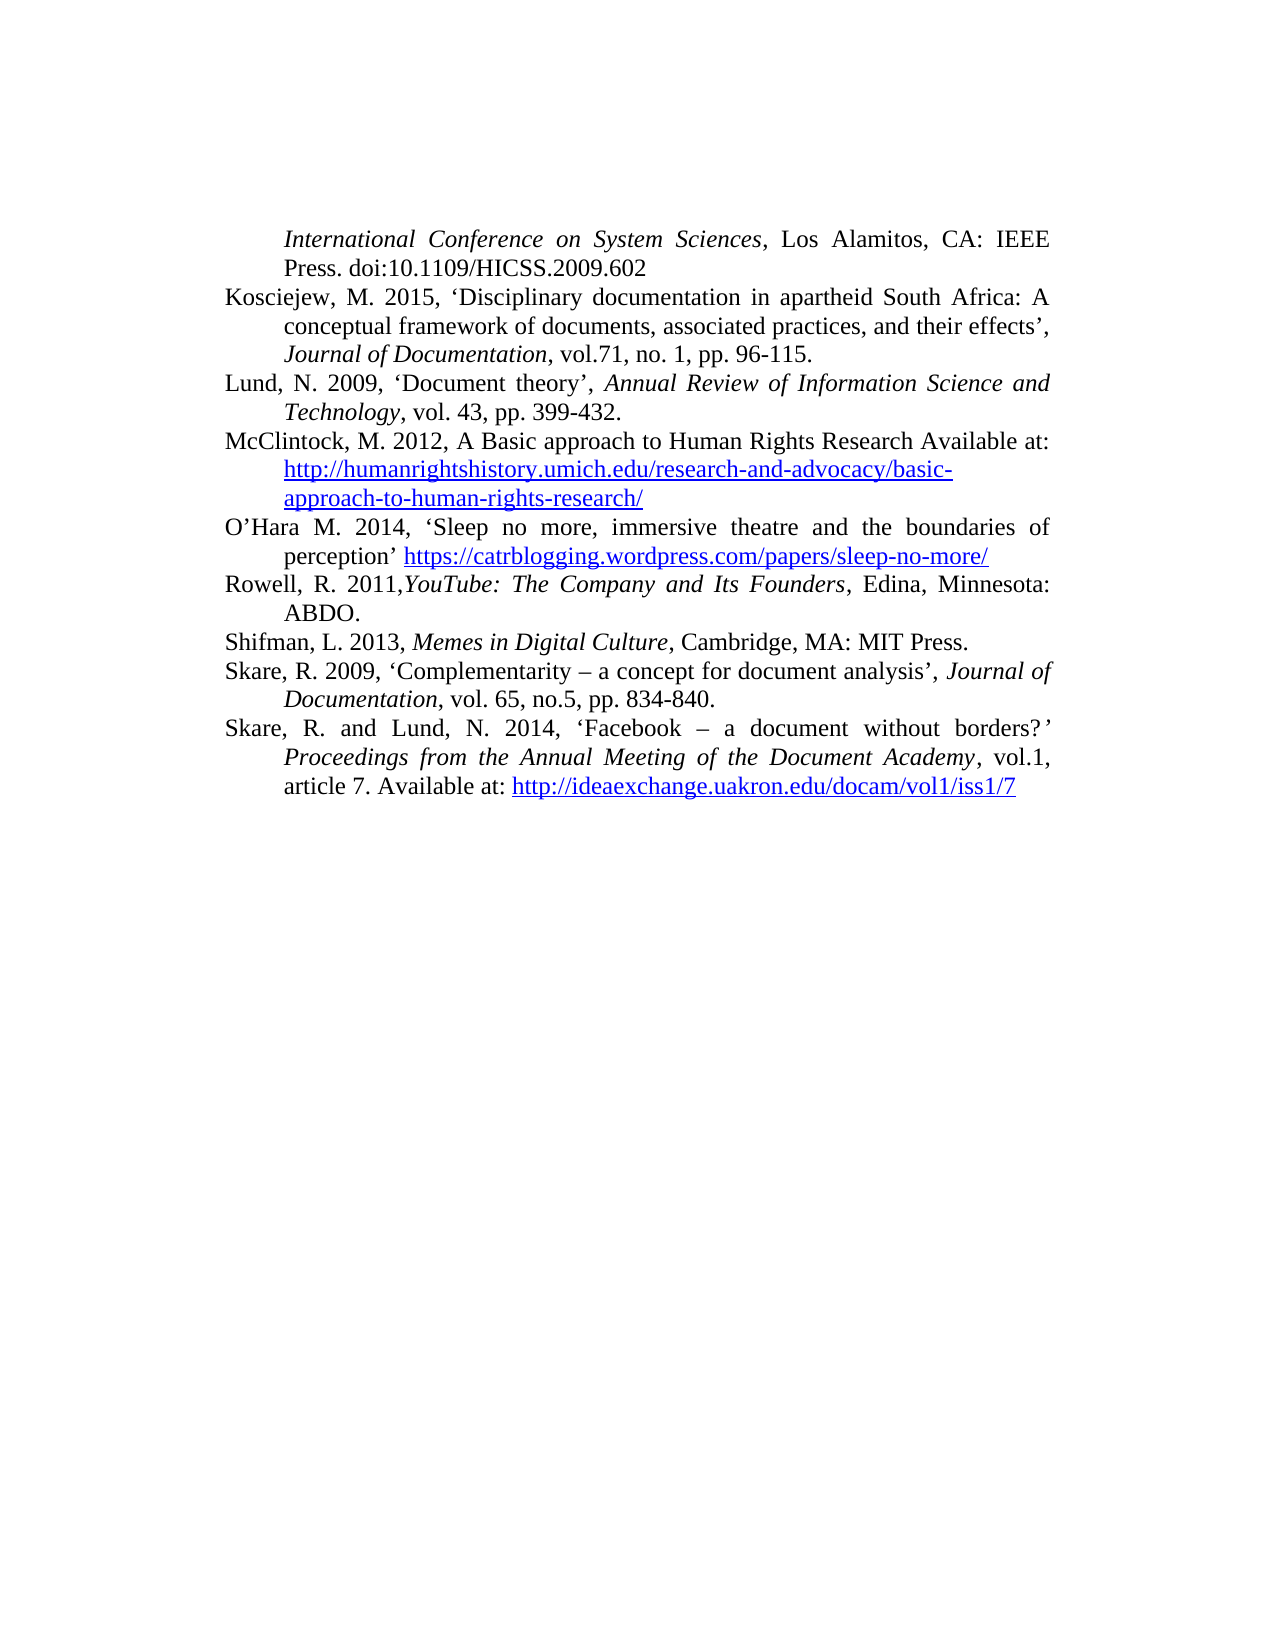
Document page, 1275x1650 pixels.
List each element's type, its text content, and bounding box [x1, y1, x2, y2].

text Rowell, R. 2011,YouTube: The Company and Its Founders, Edina, Minnesota: ABDO. [224, 569, 1051, 627]
text McClintock, M. 2012, A Basic approach to Human Rights Research Available at: http://humanrightshistory.umich.edu/research-and-advocacy/basic-approach-to-human-rights-research/ [224, 426, 1051, 512]
text Shifman, L. 2013, Memes in Digital Culture, Cambridge, MA: MIT Press. [224, 627, 1051, 656]
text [224, 224, 1051, 282]
text Skare, R. 2009, ‘Complementarity – a concept for document analysis’, Journal of Documentation, vol. 65, no.5, pp. 834-840. [224, 656, 1051, 713]
text Kosciejew, M. 2015, ‘Disciplinary documentation in apartheid South Africa: A conceptual framework of documents, associated practices, and their effects’, Journal of Documentation, vol.71, no. 1, pp. 96-115. [224, 282, 1051, 368]
text O’Hara M. 2014, ‘Sleep no more, immersive theatre and the boundaries of perception’ https://catrblogging.wordpress.com/papers/sleep-no-more/ [224, 512, 1051, 569]
text Lund, N. 2009, ‘Document theory’, Annual Review of Information Science and Technology, vol. 43, pp. 399-432. [224, 368, 1051, 426]
text Skare, R. and Lund, N. 2014, ‘Facebook – a document without borders?’ Proceedings from the Annual Meeting of the Document Academy, vol.1, article 7. Available at: http://ideaexchange.uakron.edu/docam/vol1/iss1/7 [224, 713, 1051, 799]
